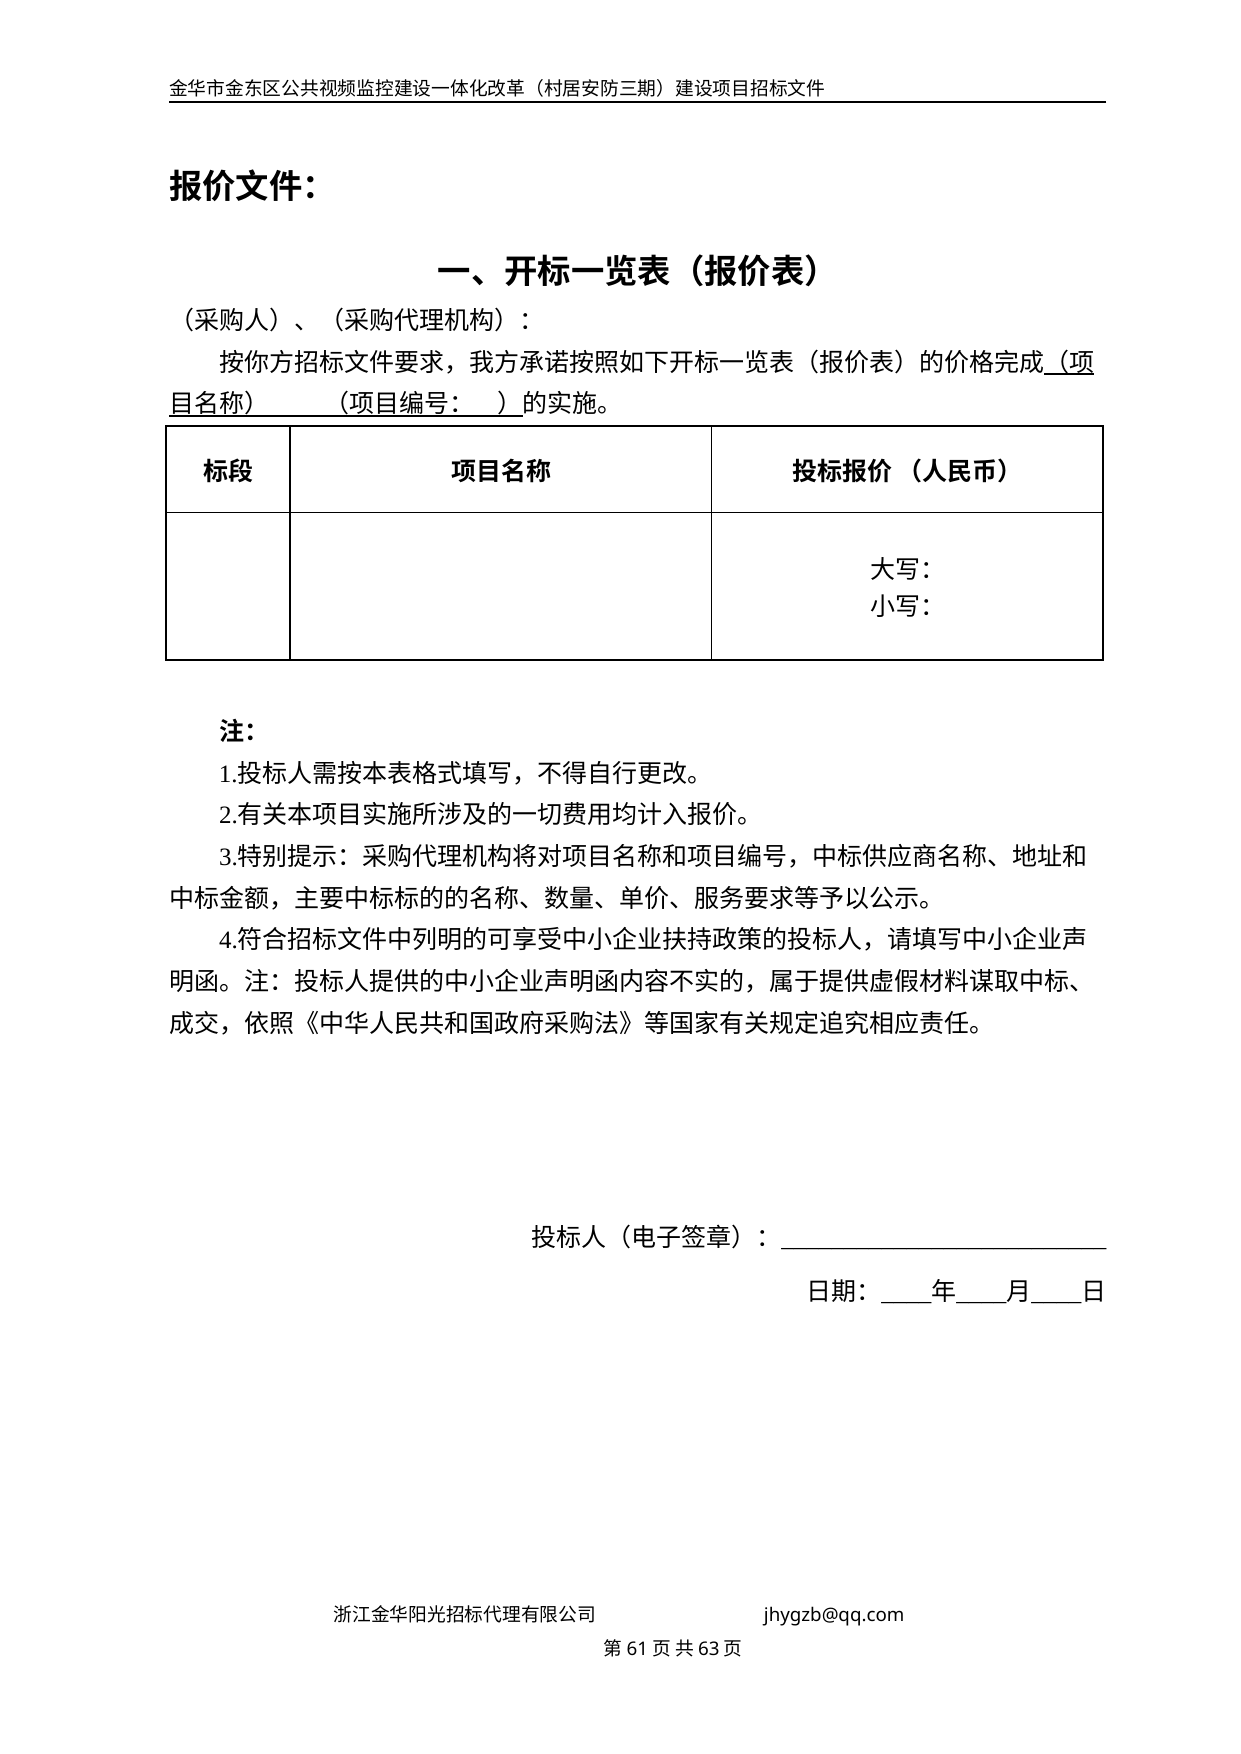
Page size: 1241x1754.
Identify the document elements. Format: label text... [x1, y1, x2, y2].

table_header 项目名称 [291, 427, 711, 512]
table_header 投标报价 （人民币） [712, 427, 1102, 512]
table_header 标段 [167, 427, 289, 512]
text 投标人（电子签章）：__________________________ [169, 1217, 1106, 1254]
text 2.有关本项目实施所涉及的一切费用均计入报价。 [169, 795, 1106, 831]
text 日期：____年____月____日 [169, 1272, 1106, 1308]
table_cell 大写： 小写： [712, 513, 1102, 659]
text 3.特别提示：采购代理机构将对项目名称和项目编号，中标供应商名称、地址和中标金额，主要中标标的的名称、数量、单价、服务要求等予以公示。 [169, 837, 1106, 914]
text 1.投标人需按本表格式填写，不得自行更改。 [169, 753, 1106, 789]
text 4.符合招标文件中列明的可享受中小企业扶持政策的投标人，请填写中小企业声明函。注：投标人提供的中小企业声明函内容不实的，属于提供虚假材料谋取中标、成交，依照《中华人民共和国政府采购法》等国家有关规定追究相应责任。 [169, 920, 1106, 1039]
text （采购人）、（采购代理机构）： [169, 300, 1106, 337]
table_cell [167, 513, 289, 659]
text 报价文件： [169, 160, 1106, 208]
text 一、开标一览表（报价表） [169, 245, 1106, 293]
text 注： [219, 712, 1106, 748]
table_cell [291, 513, 711, 659]
text 按你方招标文件要求，我方承诺按照如下开标一览表（报价表）的价格完成（项目名称） （项目编号： ）的实施。 [169, 342, 1106, 420]
